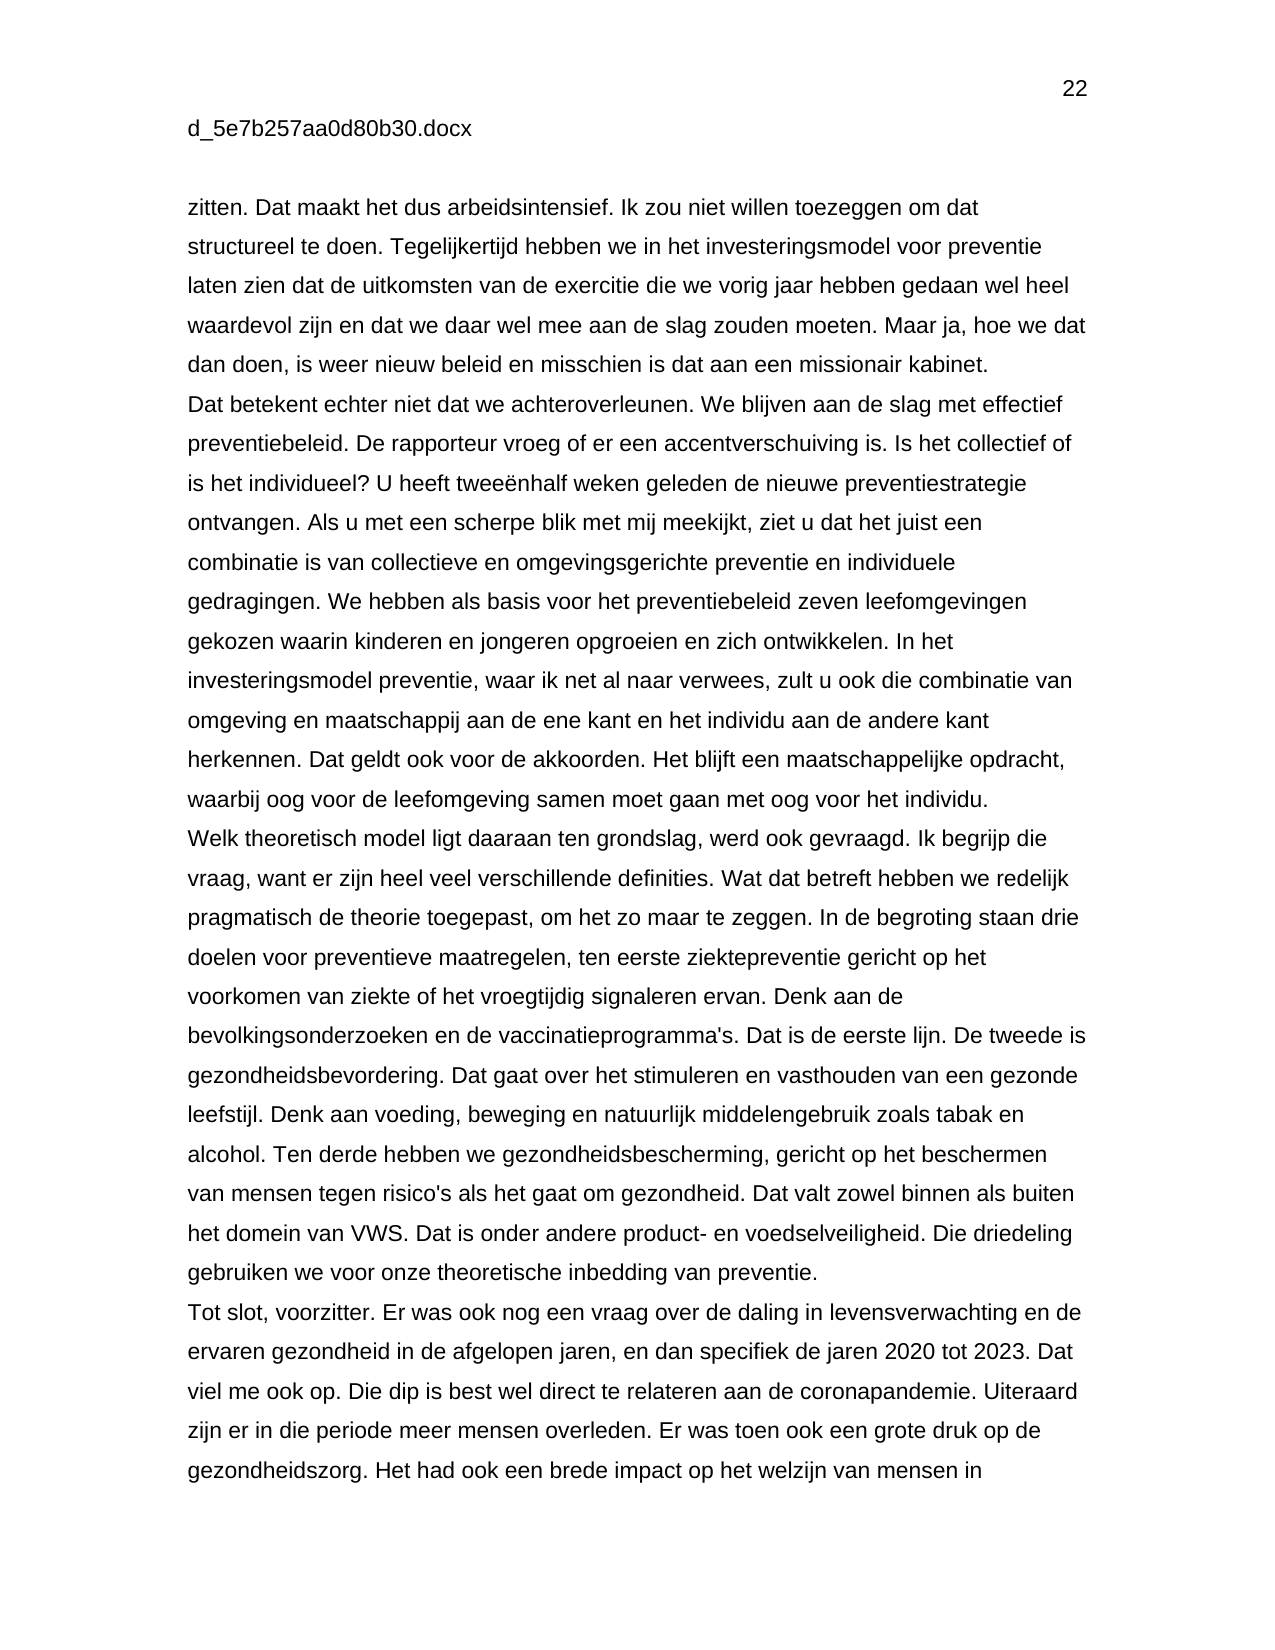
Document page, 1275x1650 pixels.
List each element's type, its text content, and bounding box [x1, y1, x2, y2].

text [187, 1299, 1087, 1483]
text Welk theoretisch model ligt daaraan ten grondslag, werd ook gevraagd. Ik begrijp die vraag, want er zijn heel veel verschillende definities. Wat dat betreft hebben we redelijk pragmatisch de theorie toegepast, om het zo maar te zeggen. In de begroting staan drie doelen voor preventieve maatregelen, ten eerste ziektepreventie gericht op het voorkomen van ziekte of het vroegtijdig signaleren ervan. Denk aan de bevolkingsonderzoeken en de vaccinatieprogramma's. Dat is de eerste lijn. De tweede is gezondheidsbevordering. Dat gaat over het stimuleren en vasthouden van een gezonde leefstijl. Denk aan voeding, beweging en natuurlijk middelengebruik zoals tabak en alcohol. Ten derde hebben we gezondheidsbescherming, gericht op het beschermen van mensen tegen risico's als het gaat om gezondheid. Dat valt zowel binnen als buiten het domein van VWS. Dat is onder andere product- en voedselveiligheid. Die driedeling gebruiken we voor onze theoretische inbedding van preventie. [187, 825, 1087, 1286]
text Dat betekent echter niet dat we achteroverleunen. We blijven aan de slag met effectief preventiebeleid. De rapporteur vroeg of er een accentverschuiving is. Is het collectief of is het individueel? U heeft tweeënhalf weken geleden de nieuwe preventiestrategie ontvangen. Als u met een scherpe blik met mij meekijkt, ziet u dat het juist een combinatie is van collectieve en omgevingsgerichte preventie en individuele gedragingen. We hebben als basis voor het preventiebeleid zeven leefomgevingen gekozen waarin kinderen en jongeren opgroeien en zich ontwikkelen. In het investeringsmodel preventie, waar ik net al naar verwees, zult u ook die combinatie van omgeving en maatschappij aan de ene kant en het individu aan de andere kant herkennen. Dat geldt ook voor de akkoorden. Het blijft een maatschappelijke opdracht, waarbij oog voor de leefomgeving samen moet gaan met oog voor het individu. [187, 391, 1087, 812]
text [187, 193, 1087, 378]
